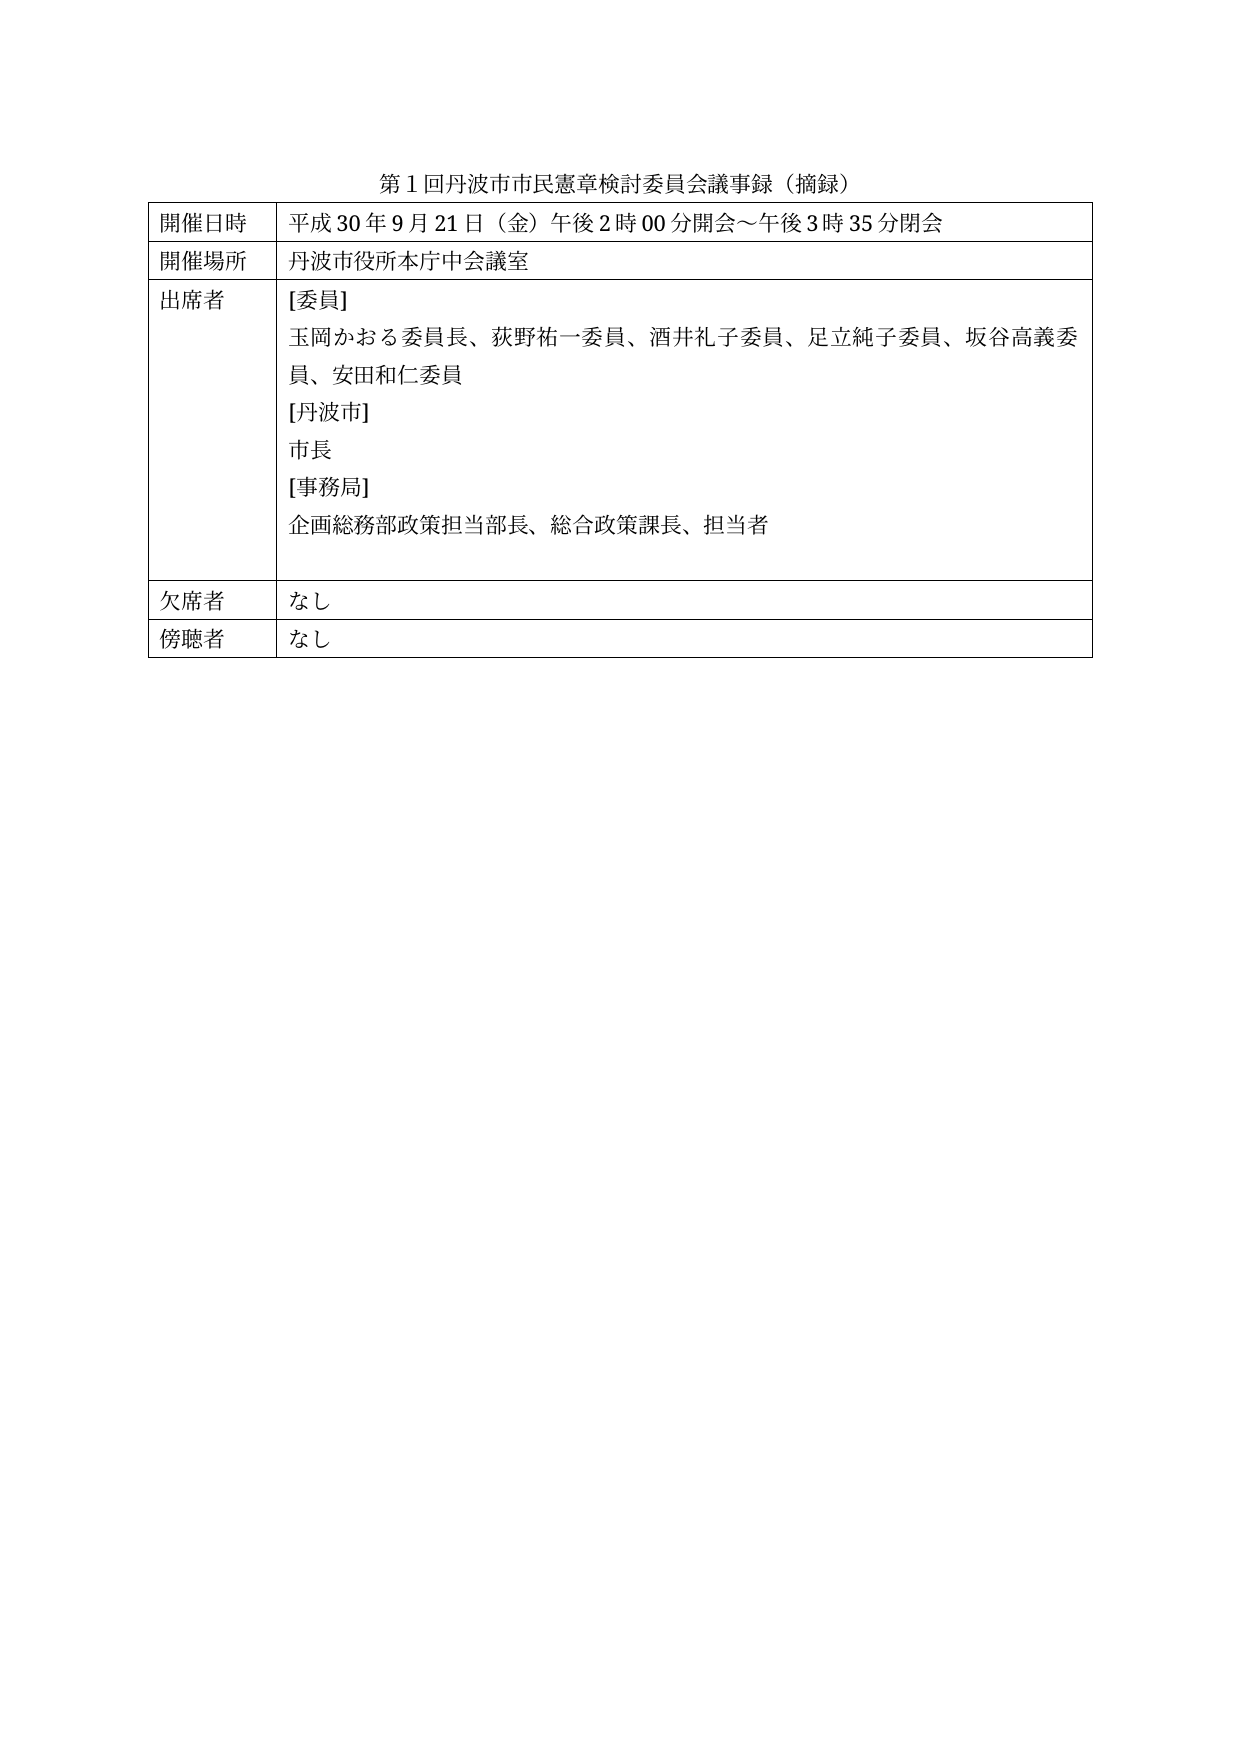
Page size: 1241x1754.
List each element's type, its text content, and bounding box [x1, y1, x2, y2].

table_cell なし [277, 620, 1092, 657]
table_header 平成30年9月21日（金）午後2時00分開会～午後3時35分閉会 [277, 203, 1092, 241]
table_cell 出席者 [149, 280, 276, 580]
table_cell 欠席者 [149, 581, 276, 619]
table_cell 傍聴者 [149, 620, 276, 657]
text 第１回丹波市市民憲章検討委員会議事録（摘録） [148, 164, 1092, 202]
table_header 開催日時 [149, 203, 276, 241]
table_cell [委員] 玉岡かおる委員長、荻野祐一委員、酒井礼子委員、足立純子委員、坂谷高義委員、安田和仁委員 [丹波市] 市長 [事務局] 企画総務部政策担当部長、総合政策課長、担当者 [277, 280, 1092, 580]
table_cell 開催場所 [149, 242, 276, 279]
table_cell なし [277, 581, 1092, 619]
table_cell 丹波市役所本庁中会議室 [277, 242, 1092, 279]
